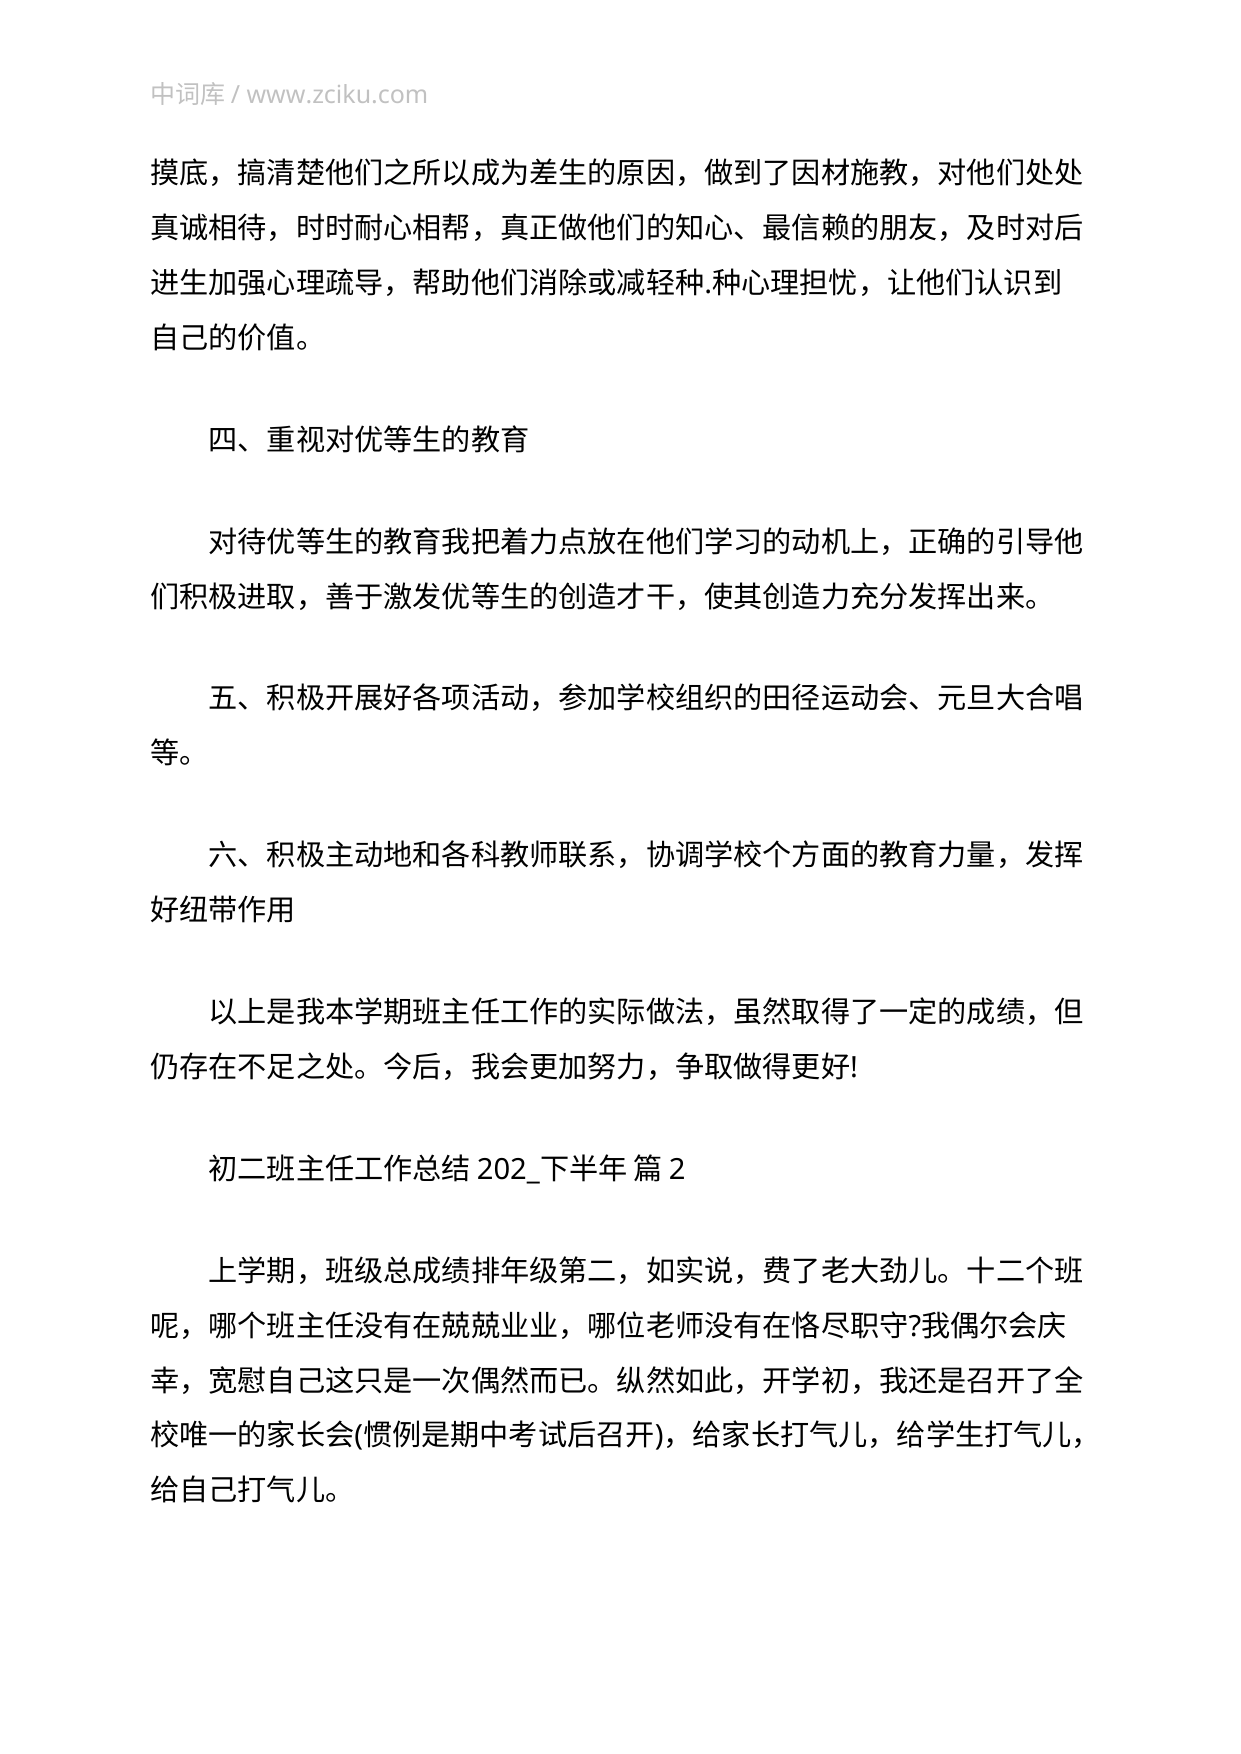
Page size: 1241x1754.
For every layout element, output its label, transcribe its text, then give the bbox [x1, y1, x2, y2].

text 上学期，班级总成绩排年级第二，如实说，费了老大劲儿。十二个班呢，哪个班主任没有在兢兢业业，哪位老师没有在恪尽职守?我偶尔会庆幸，宽慰自己这只是一次偶然而已。纵然如此，开学初，我还是召开了全校唯一的家长会(惯例是期中考试后召开)，给家长打气儿，给学生打气儿，给自己打气儿。 [150, 1247, 1090, 1509]
text 对待优等生的教育我把着力点放在他们学习的动机上，正确的引导他们积极进取，善于激发优等生的创造才干，使其创造力充分发挥出来。 [150, 518, 1090, 616]
text 五、积极开展好各项活动，参加学校组织的田径运动会、元旦大合唱等。 [150, 675, 1090, 772]
text 初二班主任工作总结202_下半年 篇2 [150, 1145, 1090, 1188]
text 四、重视对优等生的教育 [150, 417, 1090, 459]
text 以上是我本学期班主任工作的实际做法，虽然取得了一定的成绩，但仍存在不足之处。今后，我会更加努力，争取做得更好! [150, 988, 1090, 1086]
text 六、积极主动地和各科教师联系，协调学校个方面的教育力量，发挥好纽带作用 [150, 832, 1090, 929]
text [150, 150, 1090, 357]
